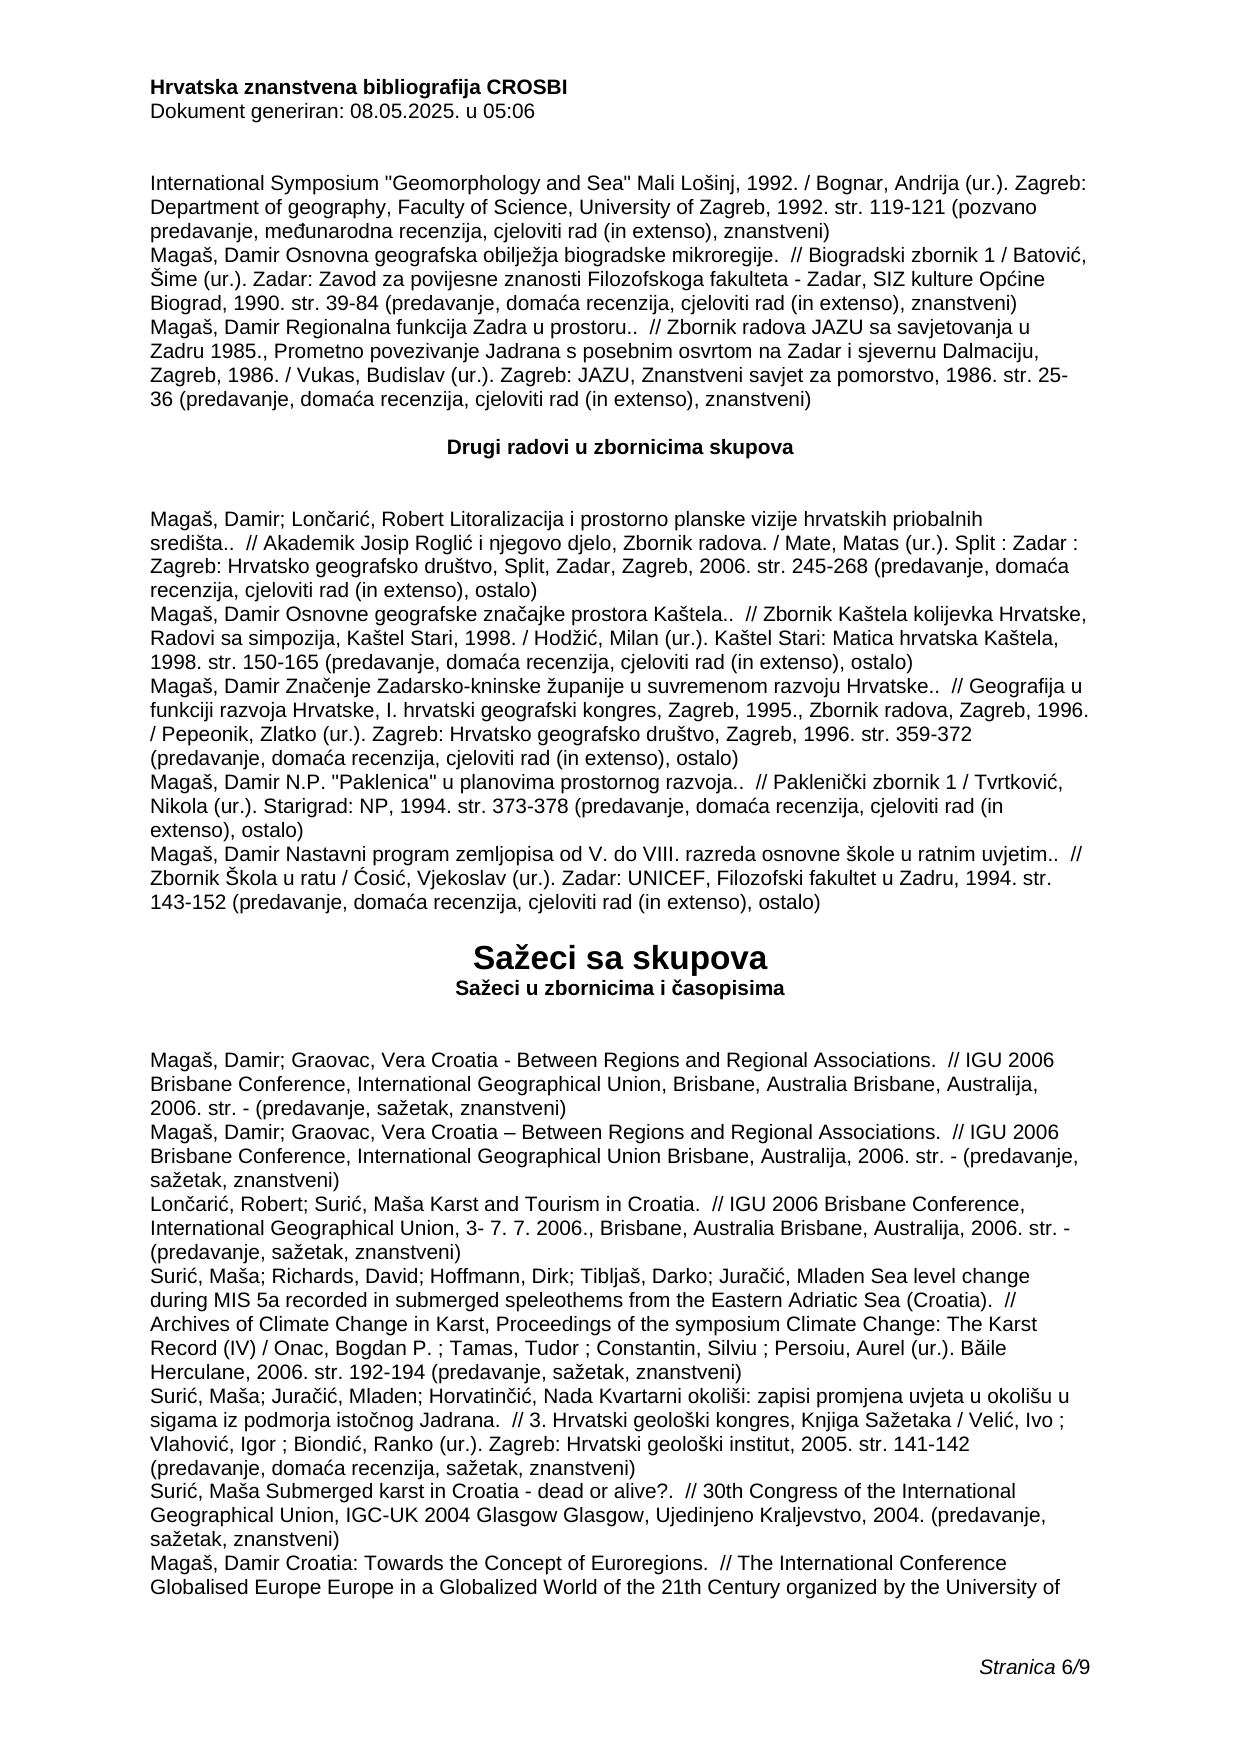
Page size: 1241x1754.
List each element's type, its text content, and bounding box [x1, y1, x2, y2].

text Magaš, Damir; Graovac, Vera [150, 1048, 1090, 1120]
subtitle Drugi radovi u zbornicima skupova [150, 434, 1090, 458]
text Magaš, Damir; Graovac, Vera [150, 1120, 1090, 1192]
text Magaš, Damir; Lončarić, Robert [150, 506, 1090, 602]
text Magaš, Damir [150, 1551, 1090, 1599]
text Surić, Maša; Richards, David; Hoffmann, Dirk; Tibljaš, Darko; Juračić, Mladen [150, 1264, 1090, 1383]
text Magaš, Damir [150, 602, 1090, 674]
subtitle Sažeci sa skupova [150, 938, 1090, 976]
text Magaš, Damir [150, 243, 1090, 315]
text Lončarić, Robert; Surić, Maša [150, 1192, 1090, 1264]
text Magaš, Damir [150, 171, 1090, 243]
text Magaš, Damir [150, 770, 1090, 842]
subtitle Sažeci u zbornicima i časopisima [150, 976, 1090, 1000]
text Magaš, Damir [150, 674, 1090, 770]
text Magaš, Damir [150, 842, 1090, 914]
text Magaš, Damir [150, 315, 1090, 411]
text Surić, Maša [150, 1479, 1090, 1551]
text Surić, Maša; Juračić, Mladen; Horvatinčić, Nada [150, 1383, 1090, 1479]
